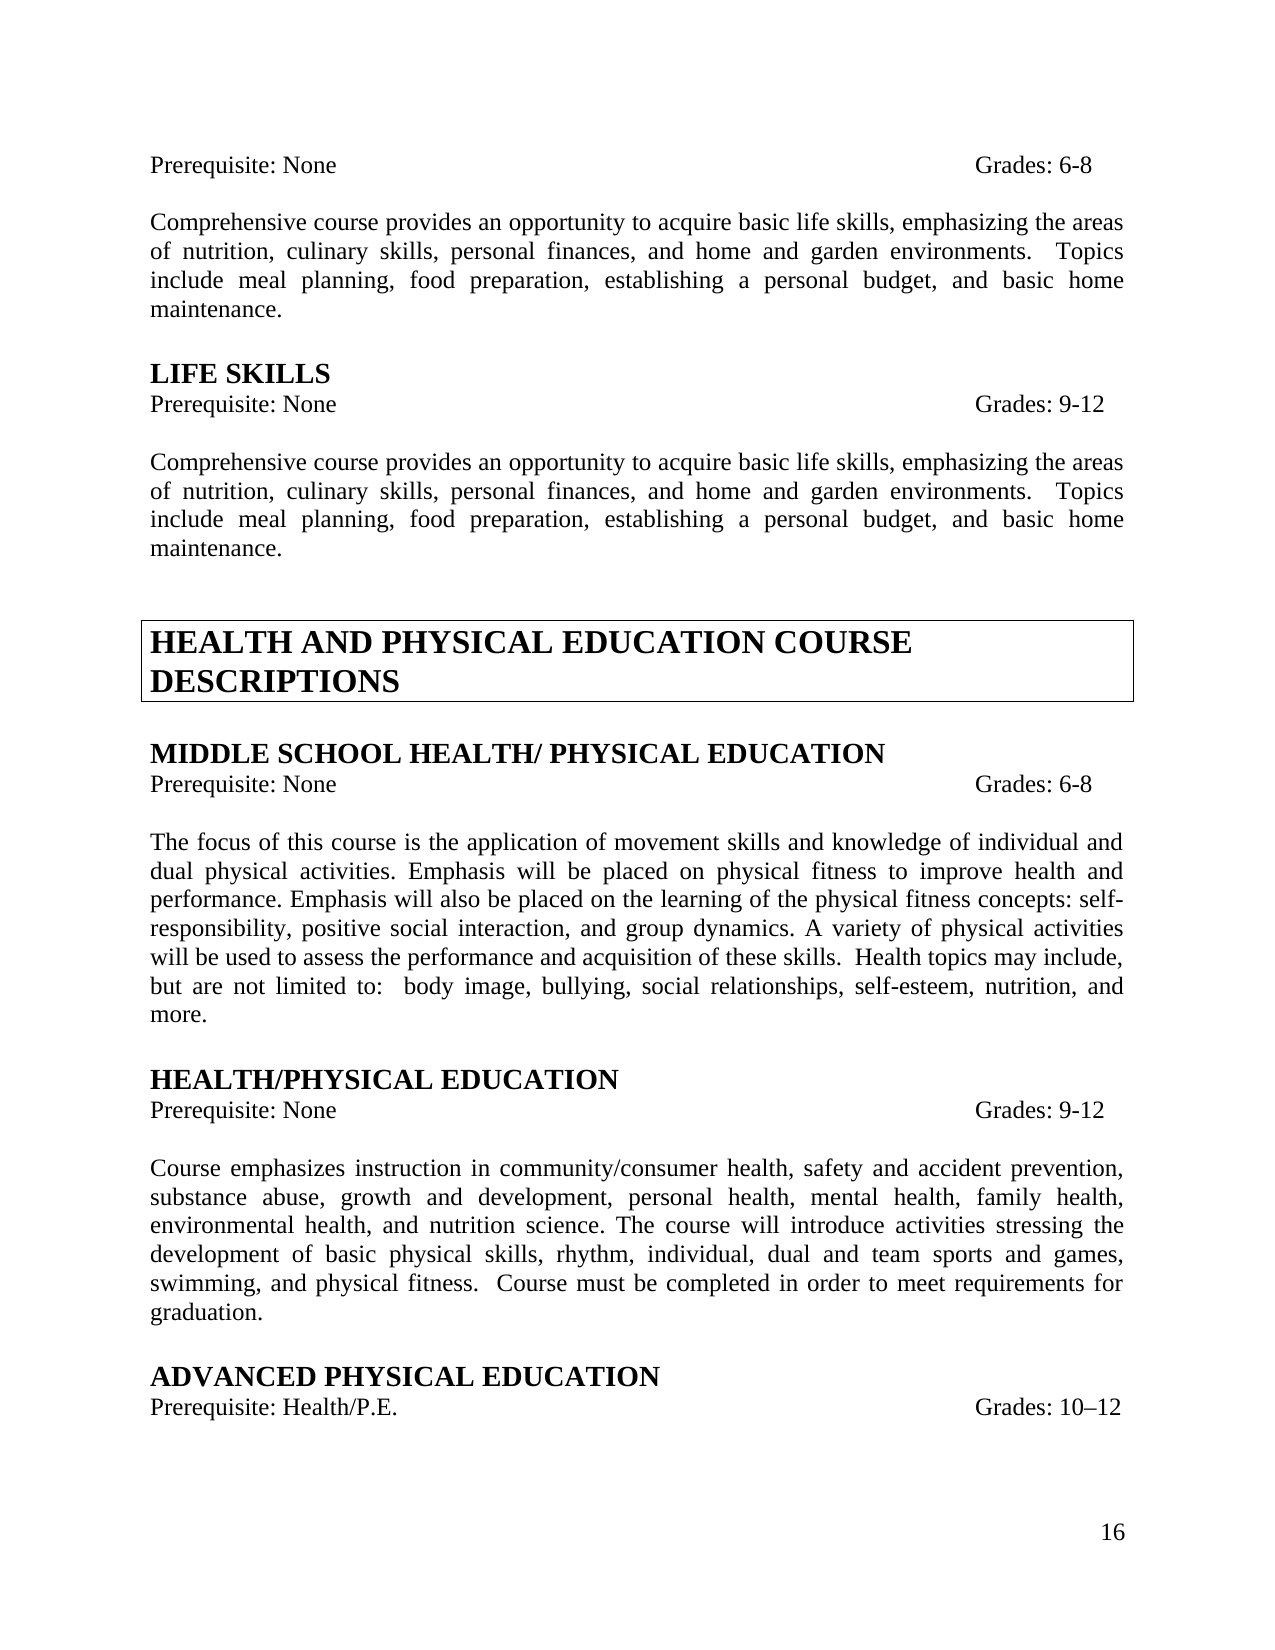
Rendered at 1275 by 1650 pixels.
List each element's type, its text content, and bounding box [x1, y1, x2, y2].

text HEALTH/PHYSICAL EDUCATION [150, 1062, 1125, 1095]
text Comprehensive course provides an opportunity to acquire basic life skills, emphasizing the areas of nutrition, culinary skills, personal finances, and home and garden environments. Topics include meal planning, food preparation, establishing a personal budget, and basic home maintenance. [150, 447, 1125, 562]
text Prerequisite: None Grades: 6-8 [150, 150, 1125, 179]
text ADVANCED PHYSICAL EDUCATION [150, 1359, 1125, 1392]
text MIDDLE SCHOOL HEALTH/ PHYSICAL EDUCATION [150, 736, 1125, 769]
text Comprehensive course provides an opportunity to acquire basic life skills, emphasizing the areas of nutrition, culinary skills, personal finances, and home and garden environments. Topics include meal planning, food preparation, establishing a personal budget, and basic home maintenance. [150, 207, 1125, 322]
text Prerequisite: None Grades: 6-8 [150, 769, 1125, 798]
text HEALTH AND PHYSICAL EDUCATION COURSE DESCRIPTIONS [142, 621, 1133, 701]
text Prerequisite: None Grades: 9-12 [150, 1095, 1125, 1124]
text Prerequisite: None Grades: 9-12 [150, 389, 1125, 418]
text Course emphasizes instruction in community/consumer health, safety and accident prevention, substance abuse, growth and development, personal health, mental health, family health, environmental health, and nutrition science. The course will introduce activities stressing the development of basic physical skills, rhythm, individual, dual and team sports and games, swimming, and physical fitness. Course must be completed in order to meet requirements for graduation. [150, 1153, 1125, 1325]
text The focus of this course is the application of movement skills and knowledge of individual and dual physical activities. Emphasis will be placed on physical fitness to improve health and performance. Emphasis will also be placed on the learning of the physical fitness concepts: self-responsibility, positive social interaction, and group dynamics. A variety of physical activities will be used to assess the performance and acquisition of these skills. Health topics may include, but are not limited to: body image, bullying, social relationships, self-esteem, nutrition, and more. [150, 827, 1125, 1028]
text LIFE SKILLS [150, 356, 1125, 389]
text Prerequisite: Health/P.E. Grades: 10–12 [150, 1392, 1125, 1421]
